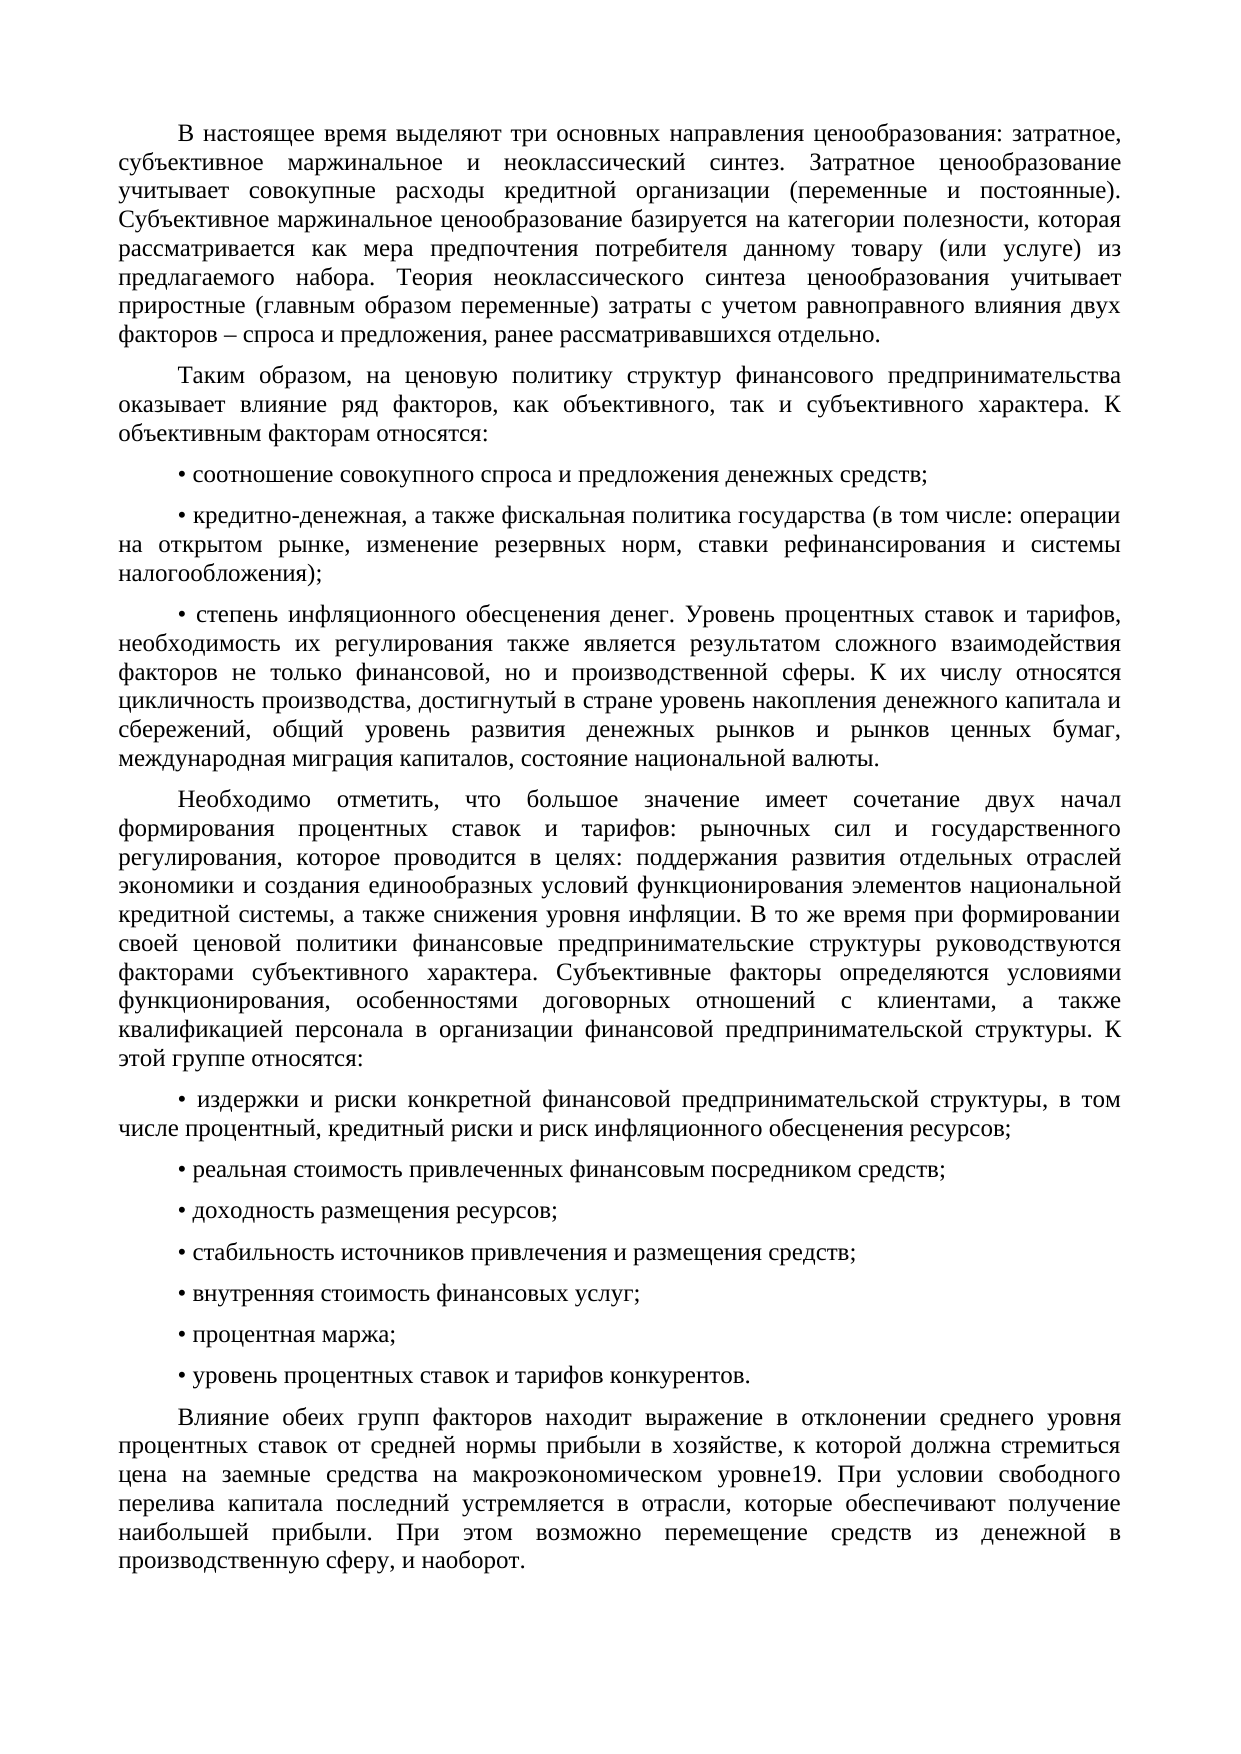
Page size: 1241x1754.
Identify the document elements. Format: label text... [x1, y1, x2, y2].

text В настоящее время выделяют три основных направления ценообразования: затратное, субъективное маржинальное и неоклассический синтез. Затратное ценообразование учитывает совокупные расходы кредитной организации (переменные и постоянные). Субъективное маржинальное ценообразование базируется на категории полезности, которая рассматривается как мера предпочтения потребителя данному товару (или услуге) из предлагаемого набора. Теория неоклассического синтеза ценообразования учитывает приростные (главным образом переменные) затраты с учетом равноправного влияния двух факторов – спроса и предложения, ранее рассматривавшихся отдельно. [118, 118, 1122, 348]
text • соотношение совокупного спроса и предложения денежных средств; [118, 459, 1122, 488]
text Необходимо отметить, что большое значение имеет сочетание двух начал формирования процентных ставок и тарифов: рыночных сил и государственного регулирования, которое проводится в целях: поддержания развития отдельных отраслей экономики и создания единообразных условий функционирования элементов национальной кредитной системы, а также снижения уровня инфляции. В то же время при формировании своей ценовой политики финансовые предпринимательские структуры руководствуются факторами субъективного характера. Субъективные факторы определяются условиями функционирования, особенностями договорных отношений с клиентами, а также квалификацией персонала в организации финансовой предпринимательской структуры. К этой группе относятся: [118, 784, 1122, 1072]
text Таким образом, на ценовую политику структур финансового предпринимательства оказывает влияние ряд факторов, как объективного, так и субъективного характера. К объективным факторам относятся: [118, 361, 1122, 447]
text • стабильность источников привлечения и размещения средств; [118, 1237, 1122, 1266]
text • процентная маржа; [118, 1319, 1122, 1348]
text • реальная стоимость привлеченных финансовым посредником средств; [118, 1154, 1122, 1183]
text Влияние обеих групп факторов находит выражение в отклонении среднего уровня процентных ставок от средней нормы прибыли в хозяйстве, к которой должна стремиться цена на заемные средства на макроэкономическом уровне19. При условии свободного перелива капитала последний устремляется в отрасли, которые обеспечивают получение наибольшей прибыли. При этом возможно перемещение средств из денежной в производственную сферу, и наоборот. [118, 1402, 1122, 1574]
text • внутренняя стоимость финансовых услуг; [118, 1278, 1122, 1307]
text • уровень процентных ставок и тарифов конкурентов. [118, 1361, 1122, 1389]
text • степень инфляционного обесценения денег. Уровень процентных ставок и тарифов, необходимость их регулирования также является результатом сложного взаимодействия факторов не только финансовой, но и производственной сферы. К их числу относятся цикличность производства, достигнутый в стране уровень накопления денежного капитала и сбережений, общий уровень развития денежных рынков и рынков ценных бумаг, международная миграция капиталов, состояние национальной валюты. [118, 599, 1122, 772]
text • доходность размещения ресурсов; [118, 1196, 1122, 1224]
text • кредитно-денежная, а также фискальная политика государства (в том числе: операции на открытом рынке, изменение резервных норм, ставки рефинансирования и системы налогообложения); [118, 501, 1122, 587]
text • издержки и риски конкретной финансовой предпринимательской структуры, в том числе процентный, кредитный риски и риск инфляционного обесценения ресурсов; [118, 1084, 1122, 1142]
